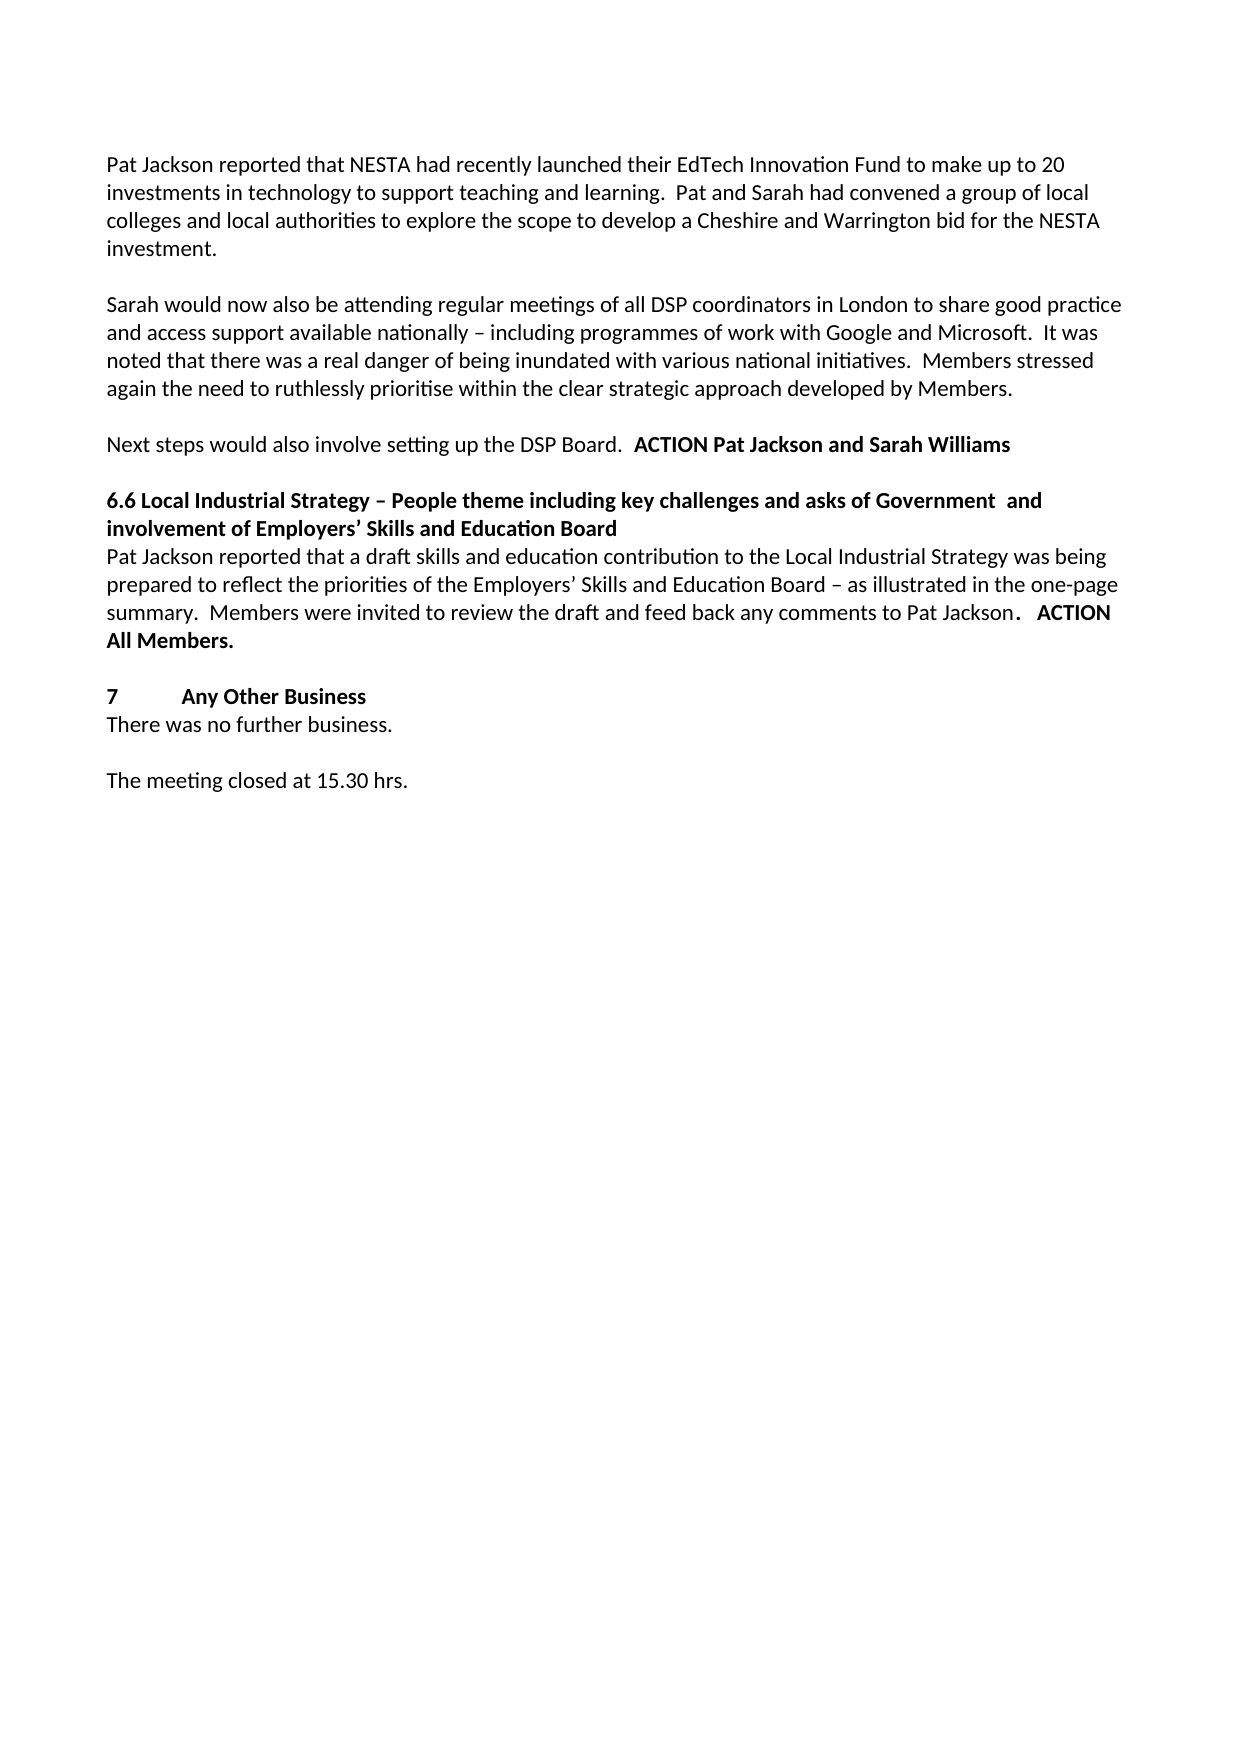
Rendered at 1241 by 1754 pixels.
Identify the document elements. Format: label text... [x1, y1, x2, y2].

text The meeting closed at 15.30 hrs. [106, 766, 1134, 794]
text Next steps would also involve setting up the DSP Board. ACTION Pat Jackson and Sarah Williams [106, 430, 1134, 458]
list 6.6 Local Industrial Strategy – People theme including key challenges and asks of Government and involvement of Employers’ Skills and Education Board [106, 486, 1134, 542]
text Sarah would now also be attending regular meetings of all DSP coordinators in London to share good practice and access support available nationally – including programmes of work with Google and Microsoft. It was noted that there was a real danger of being inundated with various national initiatives. Members stressed again the need to ruthlessly prioritise within the clear strategic approach developed by Members. [106, 290, 1134, 402]
text There was no further business. [106, 710, 1134, 738]
list Pat Jackson reported that a draft skills and education contribution to the Local Industrial Strategy was being prepared to reflect the priorities of the Employers’ Skills and Education Board – as illustrated in the one-page summary. Members were invited to review the draft and feed back any comments to Pat Jackson. ACTION All Members. [106, 542, 1134, 654]
text 7 Any Other Business [106, 682, 1134, 710]
text Pat Jackson reported that NESTA had recently launched their EdTech Innovation Fund to make up to 20 investments in technology to support teaching and learning. Pat and Sarah had convened a group of local colleges and local authorities to explore the scope to develop a Cheshire and Warrington bid for the NESTA investment. [106, 150, 1134, 262]
